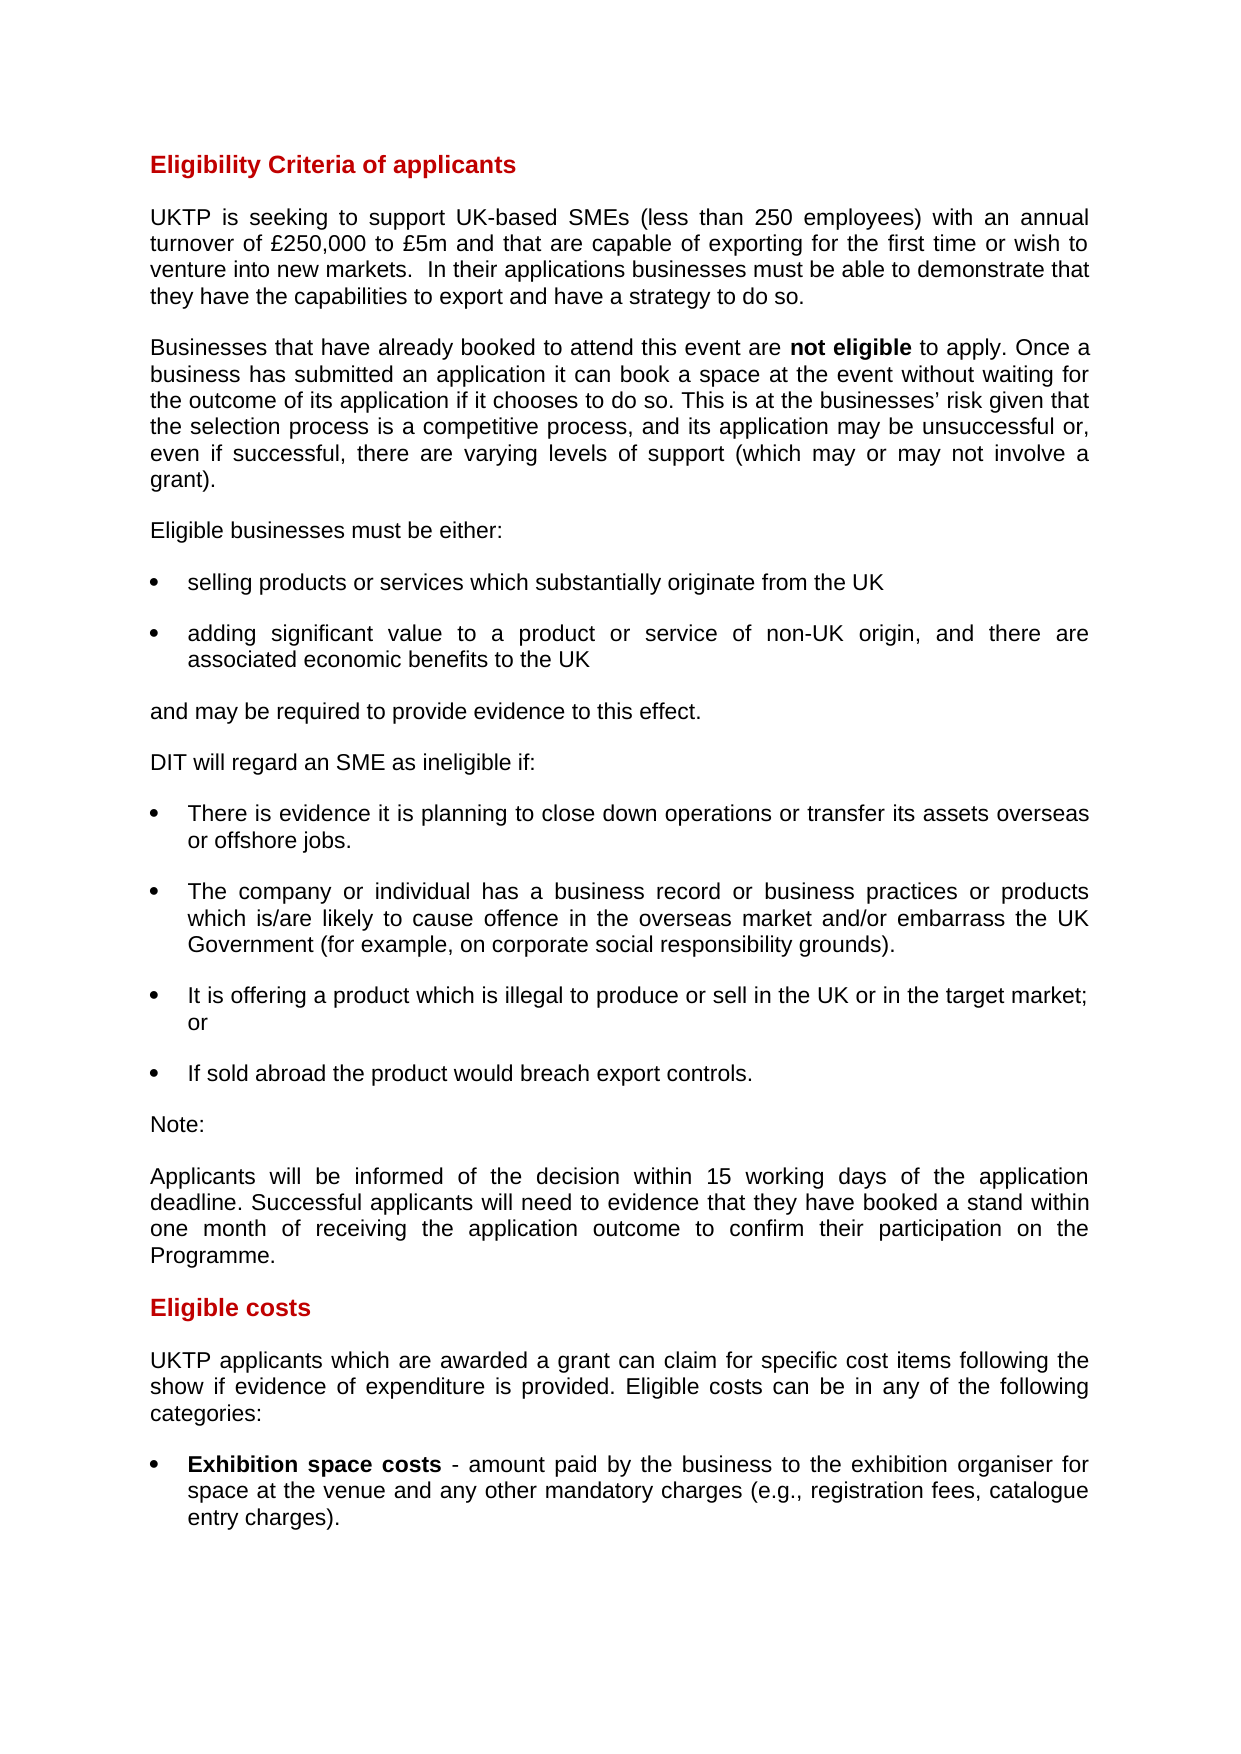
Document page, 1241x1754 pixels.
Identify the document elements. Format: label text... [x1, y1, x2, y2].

list adding significant value to a product or service of non-UK origin, and there are associated economic benefits to the UK [150, 620, 1090, 673]
list selling products or services which substantially originate from the UK [150, 569, 1090, 595]
text Note: [150, 1111, 1090, 1138]
text DIT will regard an SME as ineligible if: [150, 749, 1090, 775]
text Eligible businesses must be either: [150, 517, 1090, 544]
subtitle Eligible costs [150, 1293, 1090, 1322]
text Businesses that have already booked to attend this event are not eligible to apply. Once a business has submitted an application it can book a space at the event without waiting for the outcome of its application if it chooses to do so. This is at the businesses’ risk given that the selection process is a competitive process, and its application may be unsuccessful or, even if successful, there are varying levels of support (which may or may not involve a grant). [150, 334, 1090, 492]
subtitle Eligibility Criteria of applicants [150, 150, 1090, 179]
list The company or individual has a business record or business practices or products which is/are likely to cause offence in the overseas market and/or embarrass the UK Government (for example, on corporate social responsibility grounds). [150, 878, 1090, 957]
list There is evidence it is planning to close down operations or transfer its assets overseas or offshore jobs. [150, 800, 1090, 853]
text UKTP applicants which are awarded a grant can claim for specific cost items following the show if evidence of expenditure is provided. Eligible costs can be in any of the following categories: [150, 1347, 1090, 1426]
text and may be required to provide evidence to this effect. [150, 698, 1090, 724]
text UKTP is seeking to support UK-based SMEs (less than 250 employees) with an annual turnover of £250,000 to £5m and that are capable of exporting for the first time or wish to venture into new markets. In their applications businesses must be able to demonstrate that they have the capabilities to export and have a strategy to do so. [150, 204, 1090, 309]
text Applicants will be informed of the decision within 15 working days of the application deadline. Successful applicants will need to evidence that they have booked a stand within one month of receiving the application outcome to confirm their participation on the Programme. [150, 1163, 1090, 1268]
list If sold abroad the product would breach export controls. [150, 1060, 1090, 1086]
list It is offering a product which is illegal to produce or sell in the UK or in the target market; or [150, 982, 1090, 1035]
list Exhibition space costs - amount paid by the business to the exhibition organiser for space at the venue and any other mandatory charges (e.g., registration fees, catalogue entry charges). [150, 1451, 1090, 1530]
